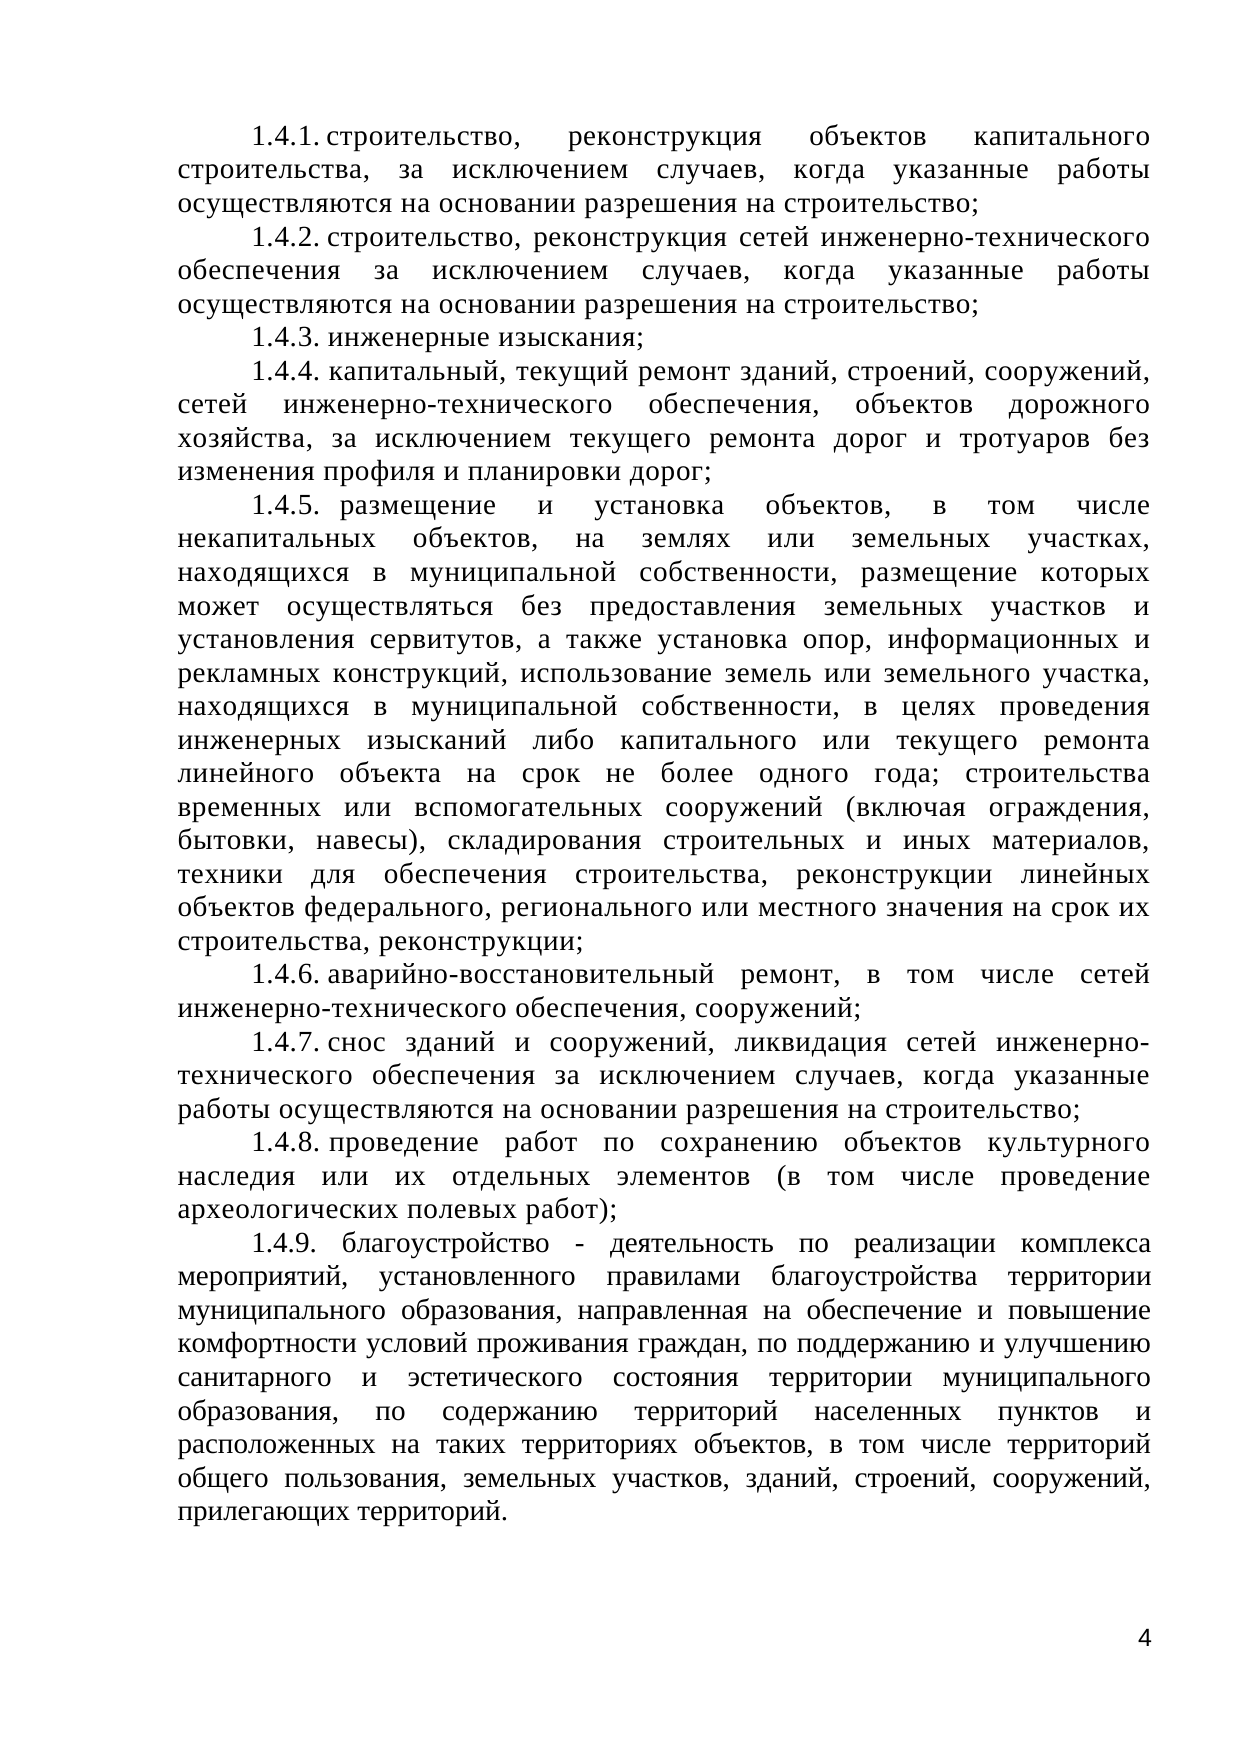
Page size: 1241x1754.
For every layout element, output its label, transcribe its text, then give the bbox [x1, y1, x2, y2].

list строительство, реконструкция сетей инженерно-технического обеспечения за исключением случаев, когда указанные работы осуществляются на основании разрешения на строительство; [177, 219, 1152, 319]
text 1.4.9. благоустройство - деятельность по реализации комплекса мероприятий, установленного правилами благоустройства территории муниципального образования, направленная на обеспечение и повышение комфортности условий проживания граждан, по поддержанию и улучшению санитарного и эстетического состояния территории муниципального образования, по содержанию территорий населенных пунктов и расположенных на таких территориях объектов, в том числе территорий общего пользования, земельных участков, зданий, строений, сооружений, прилегающих территорий. [177, 1225, 1152, 1527]
list строительство, реконструкция объектов капитального строительства, за исключением случаев, когда указанные работы осуществляются на основании разрешения на строительство; [177, 118, 1152, 219]
list инженерные изыскания; [177, 319, 1152, 353]
list снос зданий и сооружений, ликвидация сетей инженерно-технического обеспечения за исключением случаев, когда указанные работы осуществляются на основании разрешения на строительство; [177, 1024, 1152, 1124]
list проведение работ по сохранению объектов культурного наследия или их отдельных элементов (в том числе проведение археологических полевых работ); [177, 1124, 1152, 1225]
list капитальный, текущий ремонт зданий, строений, сооружений, сетей инженерно-технического обеспечения, объектов дорожного хозяйства, за исключением текущего ремонта дорог и тротуаров без изменения профиля и планировки дорог; [177, 353, 1152, 487]
list размещение и установка объектов, в том числе некапитальных объектов, на землях или земельных участках, находящихся в муниципальной собственности, размещение которых может осуществляться без предоставления земельных участков и установления сервитутов, а также установка опор, информационных и рекламных конструкций, использование земель или земельного участка, находящихся в муниципальной собственности, в целях проведения инженерных изысканий либо капитального или текущего ремонта линейного объекта на срок не более одного года; строительства временных или вспомогательных сооружений (включая ограждения, бытовки, навесы), складирования строительных и иных материалов, техники для обеспечения строительства, реконструкции линейных объектов федерального, регионального или местного значения на срок их строительства, реконструкции; [177, 487, 1152, 957]
list аварийно-восстановительный ремонт, в том числе сетей инженерно-технического обеспечения, сооружений; [177, 957, 1152, 1024]
